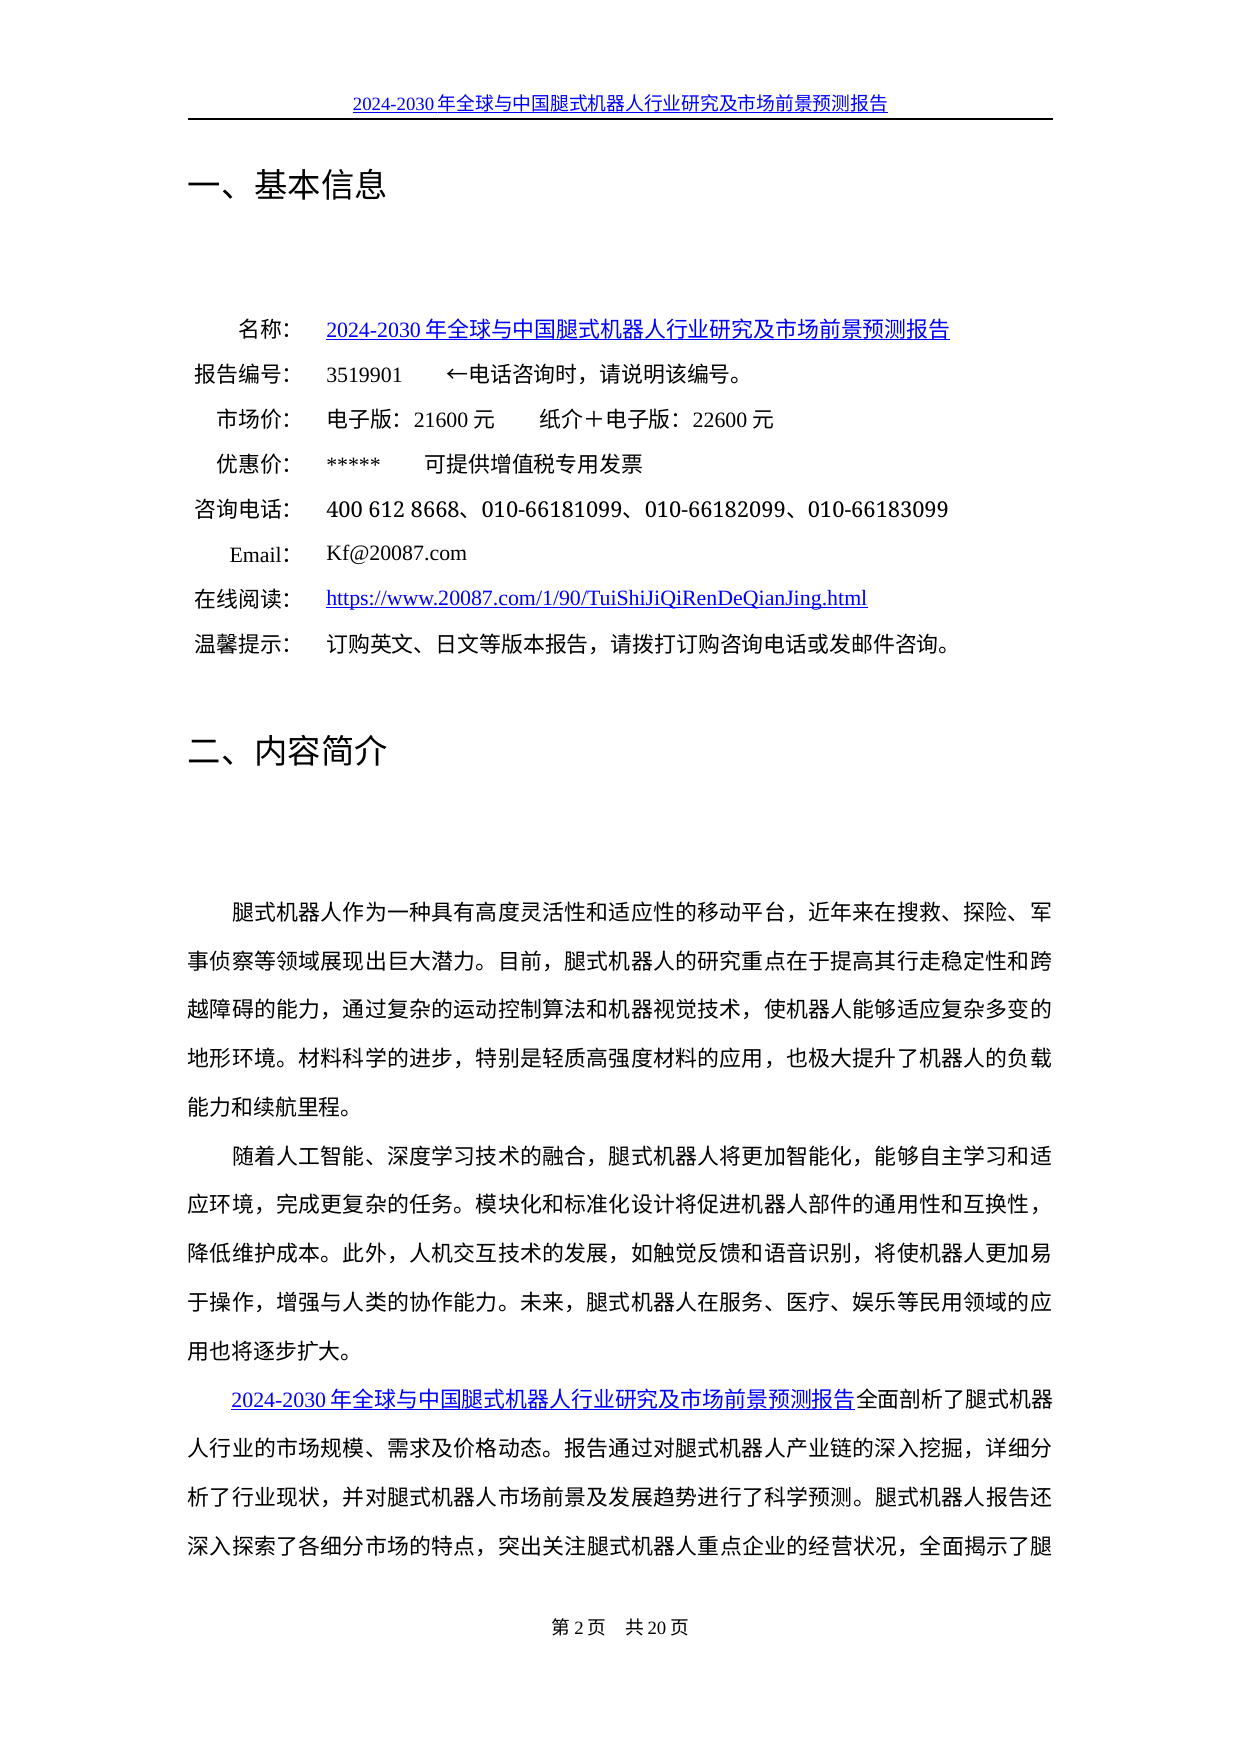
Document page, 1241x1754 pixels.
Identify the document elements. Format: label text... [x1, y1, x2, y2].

table_cell 温馨提示： [167, 627, 315, 672]
table_cell 在线阅读： [167, 582, 315, 627]
table_cell 订购英文、日文等版本报告，请拨打订购咨询电话或发邮件咨询。 [315, 627, 1073, 672]
table_cell 电子版：21600 元 纸介＋电子版：22600 元 [315, 402, 1073, 447]
table_cell 优惠价： [167, 447, 315, 492]
table_header 名称： [167, 312, 315, 357]
title 一、基本信息 [187, 150, 1053, 215]
title 二、内容简介 [187, 717, 1053, 782]
table_cell 400 612 8668、010-66181099、010-66182099、010-66183099 [315, 492, 1073, 537]
table_cell ***** 可提供增值税专用发票 [315, 447, 1073, 492]
table_cell Email： [167, 537, 315, 582]
table_cell Kf@20087.com [315, 537, 1073, 582]
table_header 2024-2030年全球与中国腿式机器人行业研究及市场前景预测报告 [315, 312, 1073, 357]
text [187, 894, 1053, 1561]
table_cell 报告编号： [167, 357, 315, 402]
table_cell 咨询电话： [167, 492, 315, 537]
table_cell 3519901 ←电话咨询时，请说明该编号。 [315, 357, 1073, 402]
table_cell [315, 582, 1073, 627]
table_cell 市场价： [167, 402, 315, 447]
